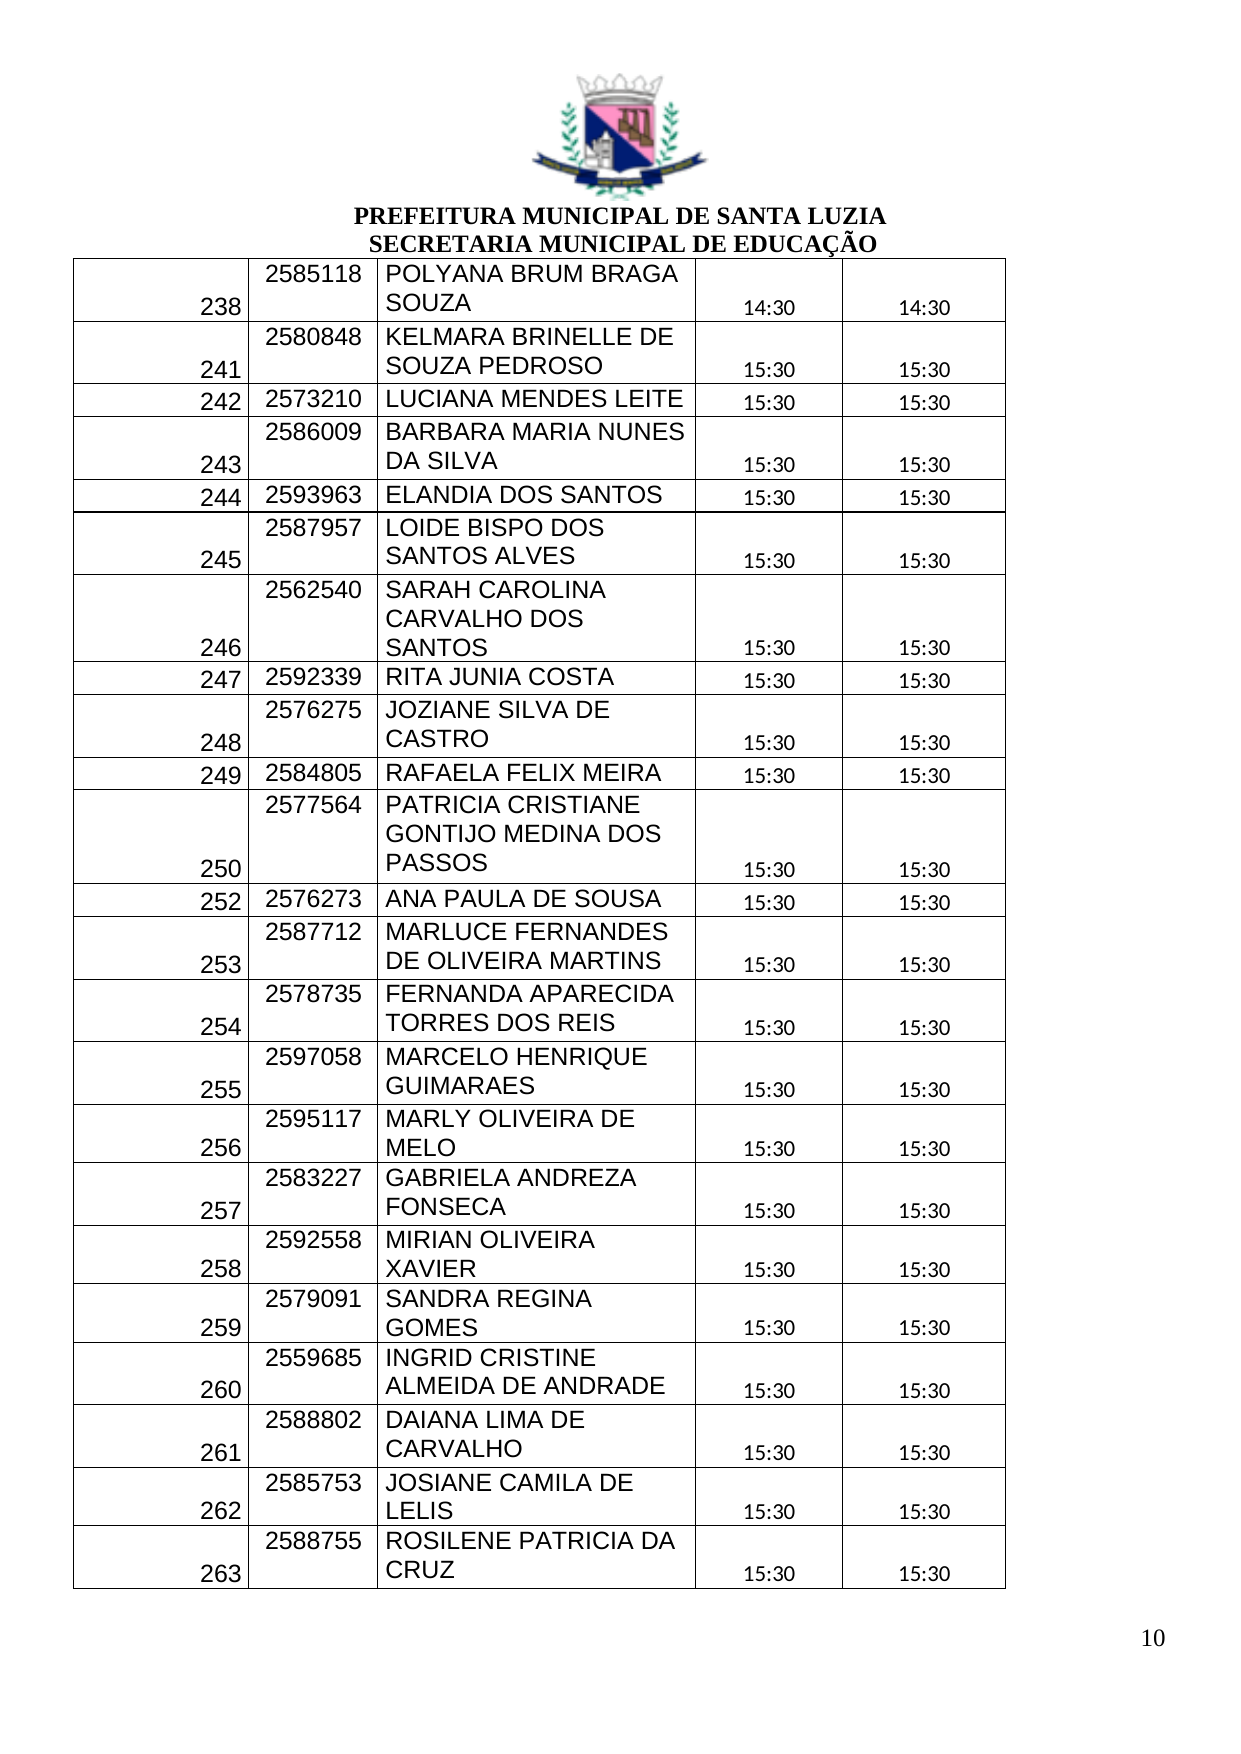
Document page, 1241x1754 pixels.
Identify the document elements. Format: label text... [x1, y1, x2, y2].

table_cell 15:30 [843, 1105, 1005, 1162]
table_cell 15:30 [696, 1405, 842, 1467]
table_cell ROSILENE PATRICIA DA CRUZ [378, 1526, 695, 1588]
table_cell 15:30 [696, 917, 842, 978]
table_cell 2579091 [249, 1284, 377, 1342]
table_cell 15:30 [696, 1343, 842, 1404]
table_cell 2585753 [249, 1468, 377, 1525]
table_cell PATRICIA CRISTIANE GONTIJO MEDINA DOS PASSOS [378, 790, 695, 883]
table_cell 15:30 [696, 1284, 842, 1342]
table_cell 2562540 [249, 575, 377, 661]
table_cell 15:30 [696, 1526, 842, 1588]
table_cell MARLUCE FERNANDES DE OLIVEIRA MARTINS [378, 917, 695, 978]
table_cell DAIANA LIMA DE CARVALHO [378, 1405, 695, 1467]
table_cell 2578735 [249, 980, 377, 1041]
table_cell 15:30 [843, 480, 1005, 511]
table_cell 243 [74, 417, 248, 479]
table_cell 15:30 [696, 1105, 842, 1162]
table_cell 15:30 [843, 1468, 1005, 1525]
table_cell 252 [74, 884, 248, 916]
table_cell RITA JUNIA COSTA [378, 662, 695, 694]
table_cell 15:30 [843, 662, 1005, 694]
table_cell LOIDE BISPO DOS SANTOS ALVES [378, 513, 695, 574]
table_cell 14:30 [696, 259, 842, 321]
table_cell 257 [74, 1163, 248, 1224]
table_cell 15:30 [696, 1226, 842, 1283]
table_cell 255 [74, 1042, 248, 1103]
table_cell 2584805 [249, 758, 377, 789]
table_cell 246 [74, 575, 248, 661]
table_cell 15:30 [843, 790, 1005, 883]
table_cell INGRID CRISTINE ALMEIDA DE ANDRADE [378, 1343, 695, 1404]
table_cell 15:30 [696, 758, 842, 789]
table_cell 15:30 [843, 917, 1005, 978]
table_cell 2588755 [249, 1526, 377, 1588]
table_cell 14:30 [843, 259, 1005, 321]
table_cell 15:30 [696, 1163, 842, 1224]
table_cell GABRIELA ANDREZA FONSECA [378, 1163, 695, 1224]
table_cell 244 [74, 480, 248, 511]
table_cell 254 [74, 980, 248, 1041]
table_cell 15:30 [696, 417, 842, 479]
table_cell 15:30 [843, 980, 1005, 1041]
table_cell 15:30 [696, 884, 842, 916]
table_cell SANDRA REGINA GOMES [378, 1284, 695, 1342]
table_cell 2577564 [249, 790, 377, 883]
table_cell 15:30 [843, 322, 1005, 383]
table_cell 15:30 [696, 384, 842, 416]
table_cell MARLY OLIVEIRA DE MELO [378, 1105, 695, 1162]
table_cell 259 [74, 1284, 248, 1342]
table_cell 15:30 [696, 480, 842, 511]
table_cell 15:30 [696, 790, 842, 883]
table_cell 253 [74, 917, 248, 978]
table_cell RAFAELA FELIX MEIRA [378, 758, 695, 789]
table_cell 15:30 [696, 1042, 842, 1103]
table_cell POLYANA BRUM BRAGA SOUZA [378, 259, 695, 321]
table_cell 15:30 [696, 662, 842, 694]
table_cell 15:30 [843, 575, 1005, 661]
table_cell 15:30 [696, 980, 842, 1041]
table_cell LUCIANA MENDES LEITE [378, 384, 695, 416]
table_cell 2576273 [249, 884, 377, 916]
table_cell 15:30 [843, 758, 1005, 789]
table_cell 2585118 [249, 259, 377, 321]
table_cell 2592339 [249, 662, 377, 694]
picture [531, 73, 709, 201]
table_cell 15:30 [843, 384, 1005, 416]
table_cell 2580848 [249, 322, 377, 383]
table_cell 15:30 [843, 1042, 1005, 1103]
table_cell MARCELO HENRIQUE GUIMARAES [378, 1042, 695, 1103]
table_cell 262 [74, 1468, 248, 1525]
table_cell JOZIANE SILVA DE CASTRO [378, 695, 695, 757]
table_cell 2595117 [249, 1105, 377, 1162]
table_cell 15:30 [696, 1468, 842, 1525]
table_cell 238 [74, 259, 248, 321]
table_cell 258 [74, 1226, 248, 1283]
table_cell SARAH CAROLINA CARVALHO DOS SANTOS [378, 575, 695, 661]
table_cell 2593963 [249, 480, 377, 511]
table_cell 15:30 [843, 1163, 1005, 1224]
table_cell 2559685 [249, 1343, 377, 1404]
table_cell 2576275 [249, 695, 377, 757]
table_cell 15:30 [843, 695, 1005, 757]
table_cell 15:30 [843, 1526, 1005, 1588]
table_cell 2587957 [249, 513, 377, 574]
table_cell 247 [74, 662, 248, 694]
table_cell 2592558 [249, 1226, 377, 1283]
table_cell MIRIAN OLIVEIRA XAVIER [378, 1226, 695, 1283]
table_cell 2586009 [249, 417, 377, 479]
table_cell 15:30 [696, 695, 842, 757]
table_cell 256 [74, 1105, 248, 1162]
table_cell 15:30 [843, 1284, 1005, 1342]
table_cell 248 [74, 695, 248, 757]
table_cell 2597058 [249, 1042, 377, 1103]
table_cell 242 [74, 384, 248, 416]
table_cell 2573210 [249, 384, 377, 416]
table_cell JOSIANE CAMILA DE LELIS [378, 1468, 695, 1525]
table_cell 15:30 [843, 884, 1005, 916]
table_cell 249 [74, 758, 248, 789]
table_cell 15:30 [843, 513, 1005, 574]
table_cell 245 [74, 513, 248, 574]
table_cell ANA PAULA DE SOUSA [378, 884, 695, 916]
table_cell 263 [74, 1526, 248, 1588]
table_cell 15:30 [843, 1405, 1005, 1467]
table_cell 15:30 [696, 575, 842, 661]
table_cell 261 [74, 1405, 248, 1467]
table_cell 15:30 [843, 417, 1005, 479]
table_cell 250 [74, 790, 248, 883]
table_cell 260 [74, 1343, 248, 1404]
table_cell 15:30 [696, 513, 842, 574]
table_cell 2588802 [249, 1405, 377, 1467]
table_cell ELANDIA DOS SANTOS [378, 480, 695, 511]
table_cell BARBARA MARIA NUNES DA SILVA [378, 417, 695, 479]
table_cell 15:30 [843, 1343, 1005, 1404]
table_cell 2583227 [249, 1163, 377, 1224]
table_cell KELMARA BRINELLE DE SOUZA PEDROSO [378, 322, 695, 383]
table_cell FERNANDA APARECIDA TORRES DOS REIS [378, 980, 695, 1041]
table_cell 15:30 [696, 322, 842, 383]
table_cell 241 [74, 322, 248, 383]
table_cell 15:30 [843, 1226, 1005, 1283]
table_cell 2587712 [249, 917, 377, 978]
